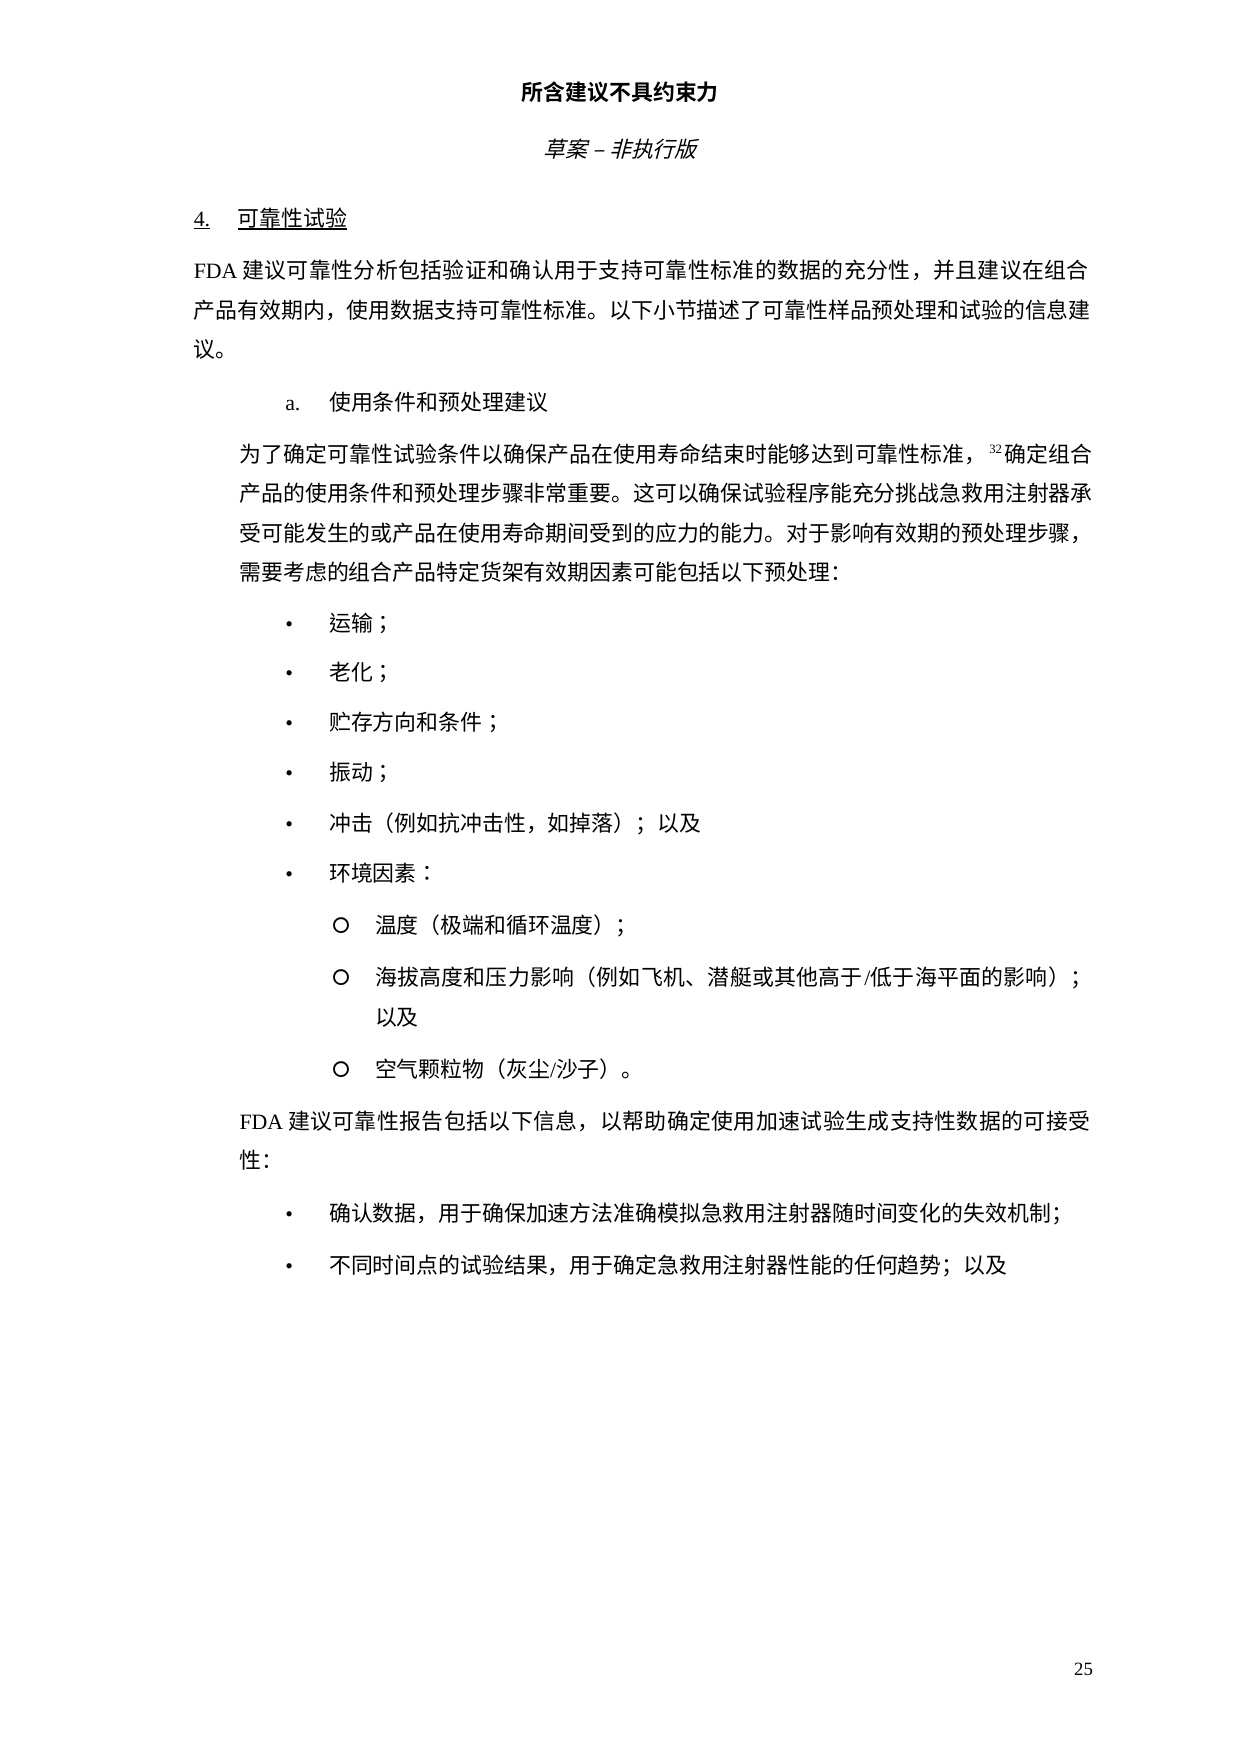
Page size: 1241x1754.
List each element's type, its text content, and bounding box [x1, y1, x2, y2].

list 振动； [285, 757, 1092, 786]
list 冲击（例如抗冲击性，如掉落）；以及 [285, 806, 1092, 838]
text a. 使用条件和预处理建议 [285, 384, 1092, 416]
list 空气颗粒物（灰尘/沙子）。 [331, 1052, 1092, 1083]
text FDA建议可靠性报告包括以下信息，以帮助确定使用加速试验生成支持性数据的可接受性： [239, 1104, 1092, 1175]
text 为了确定可靠性试验条件以确保产品在使用寿命结束时能够达到可靠性标准，32确定组合产品的使用条件和预处理步骤非常重要。这可以确保试验程序能充分挑战急救用注射器承受可能发生的或产品在使用寿命期间受到的应力的能力。对于影响有效期的预处理步骤，需要考虑的组合产品特定货架有效期因素可能包括以下预处理： [239, 437, 1092, 587]
list 温度（极端和循环温度）； [331, 908, 1092, 940]
list 确认数据，用于确保加速方法准确模拟急救用注射器随时间变化的失效机制； [285, 1196, 1092, 1227]
list 海拔高度和压力影响（例如飞机、潜艇或其他高于/低于海平面的影响）；以及 [331, 960, 1092, 1031]
list 环境因素： [285, 858, 1092, 888]
text 4. 可靠性试验 [193, 201, 1092, 233]
list 不同时间点的试验结果，用于确定急救用注射器性能的任何趋势；以及 [285, 1248, 1092, 1279]
list 运输； [285, 607, 1092, 637]
list 老化； [285, 657, 1092, 687]
text FDA建议可靠性分析包括验证和确认用于支持可靠性标准的数据的充分性，并且建议在组合产品有效期内，使用数据支持可靠性标准。以下小节描述了可靠性样品预处理和试验的信息建议。 [193, 253, 1092, 364]
list 贮存方向和条件； [285, 707, 1092, 737]
